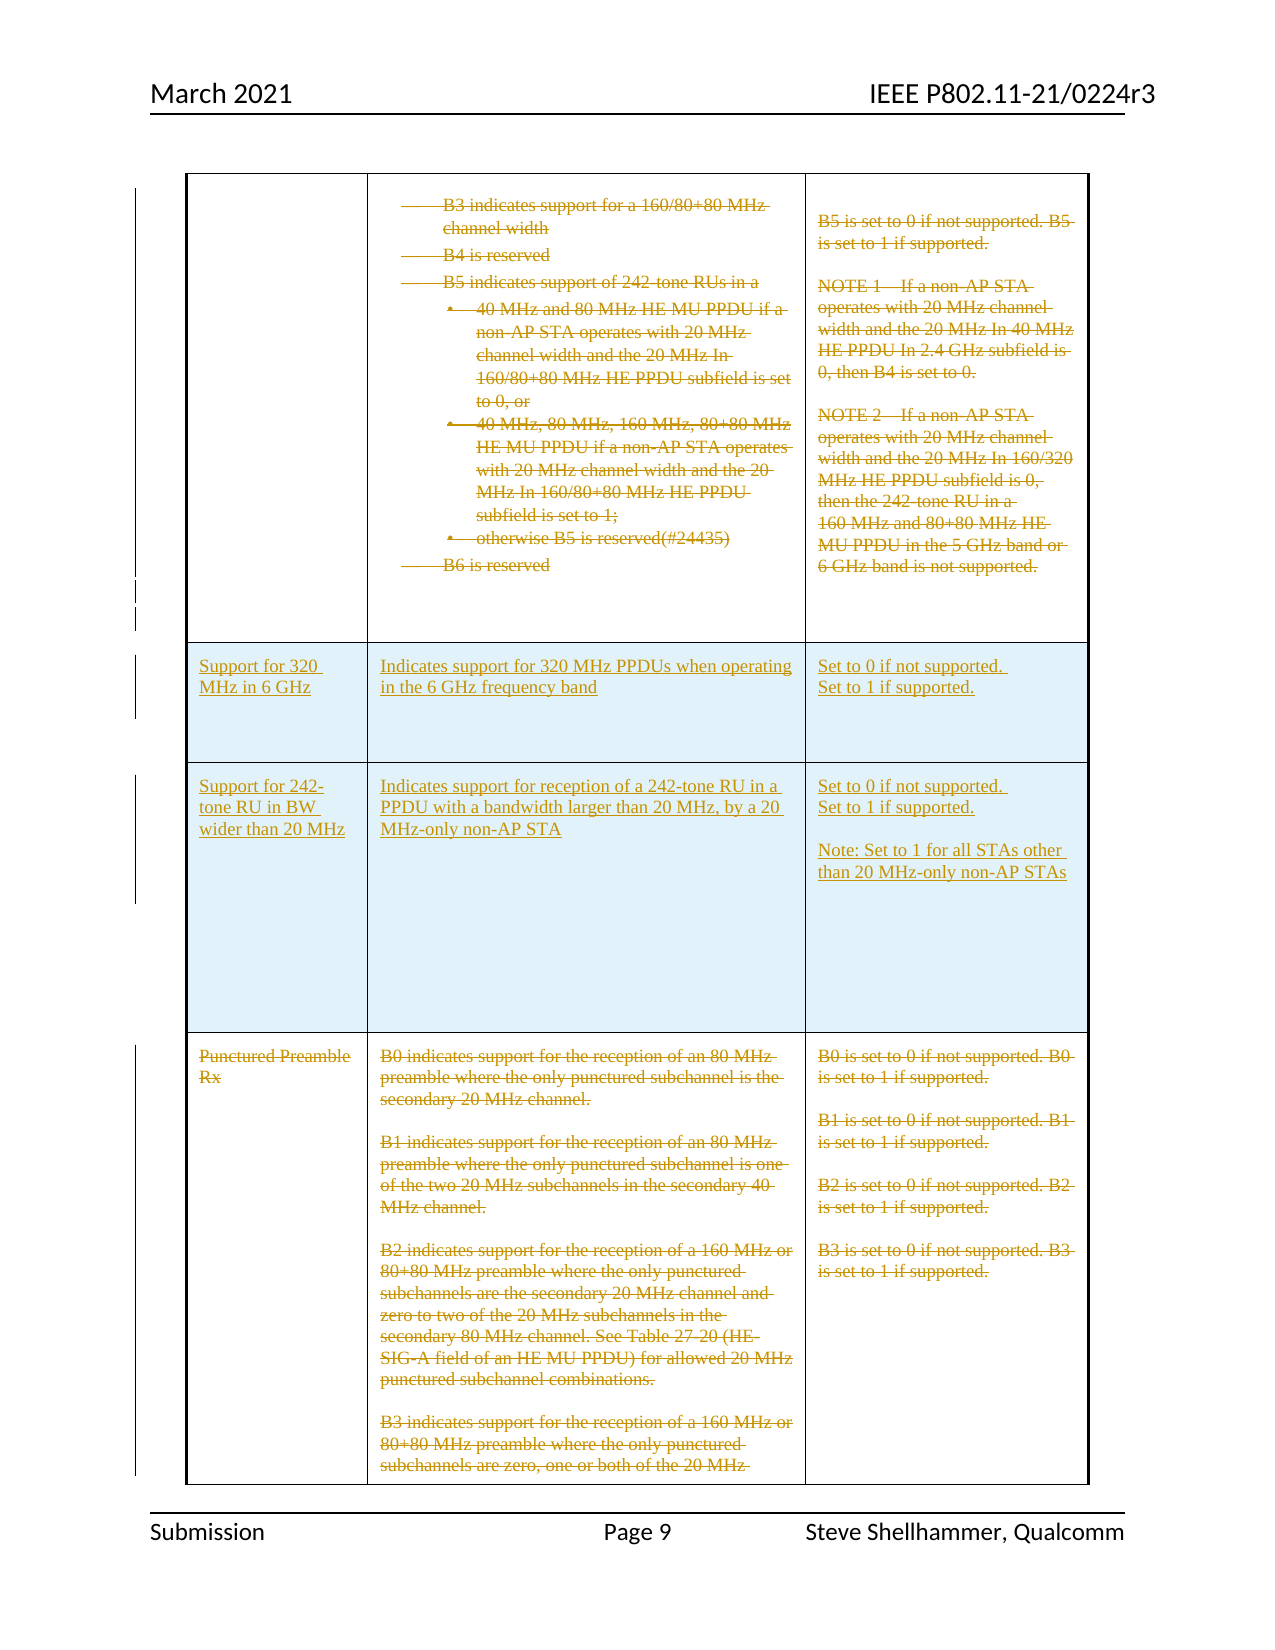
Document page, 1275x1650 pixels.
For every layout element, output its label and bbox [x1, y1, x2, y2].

table_cell [368, 1033, 805, 1484]
table_cell [806, 174, 1087, 642]
table_cell [188, 1033, 367, 1484]
table_cell [368, 174, 805, 642]
table_cell [806, 1033, 1087, 1484]
table_cell [188, 174, 367, 642]
